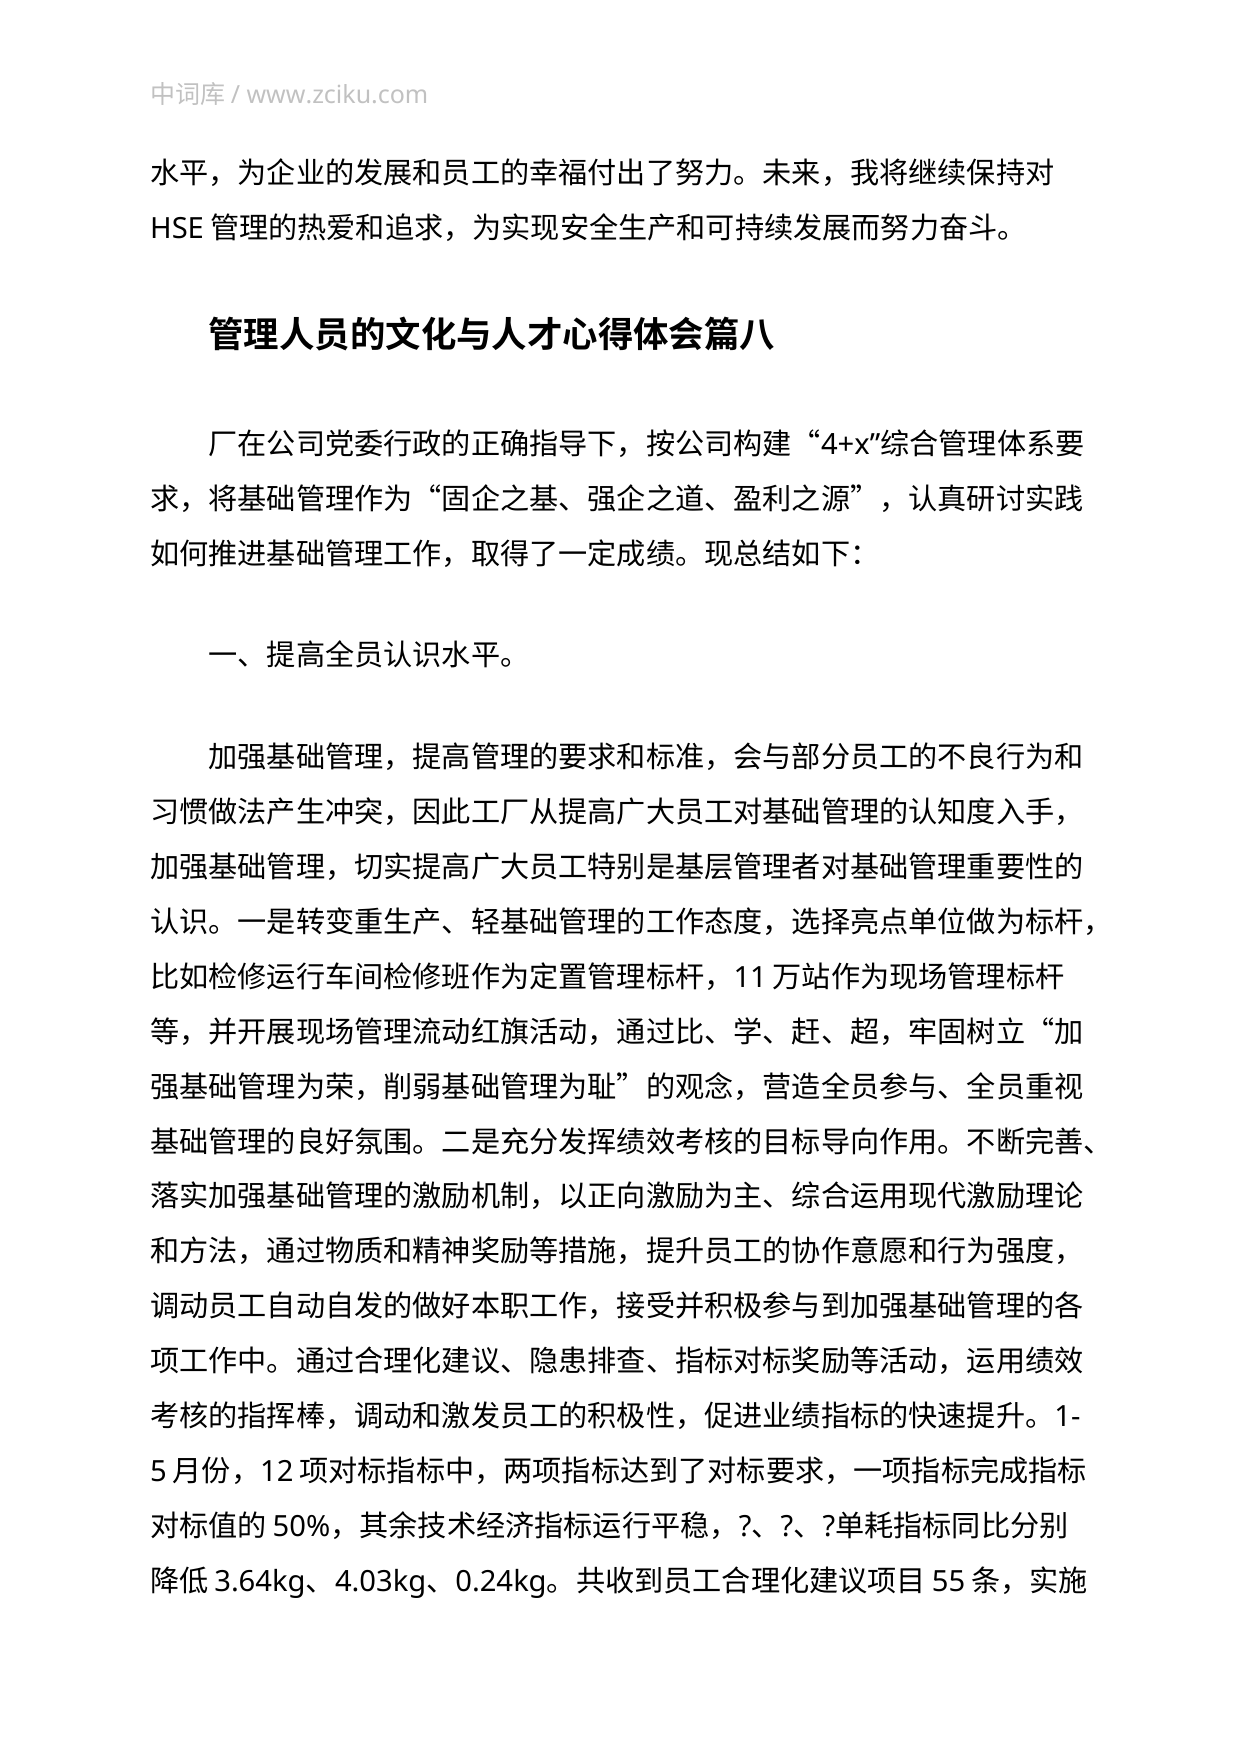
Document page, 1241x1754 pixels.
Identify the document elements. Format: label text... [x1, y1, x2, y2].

text 管理人员的文化与人才心得体会篇八 [150, 307, 1090, 358]
text 一、提高全员认识水平。 [150, 632, 1090, 674]
text 厂在公司党委行政的正确指导下，按公司构建“4+x”综合管理体系要求，将基础管理作为“固企之基、强企之道、盈利之源”，认真研讨实践如何推进基础管理工作，取得了一定成绩。现总结如下： [150, 420, 1090, 572]
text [150, 734, 1090, 1600]
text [150, 150, 1090, 247]
